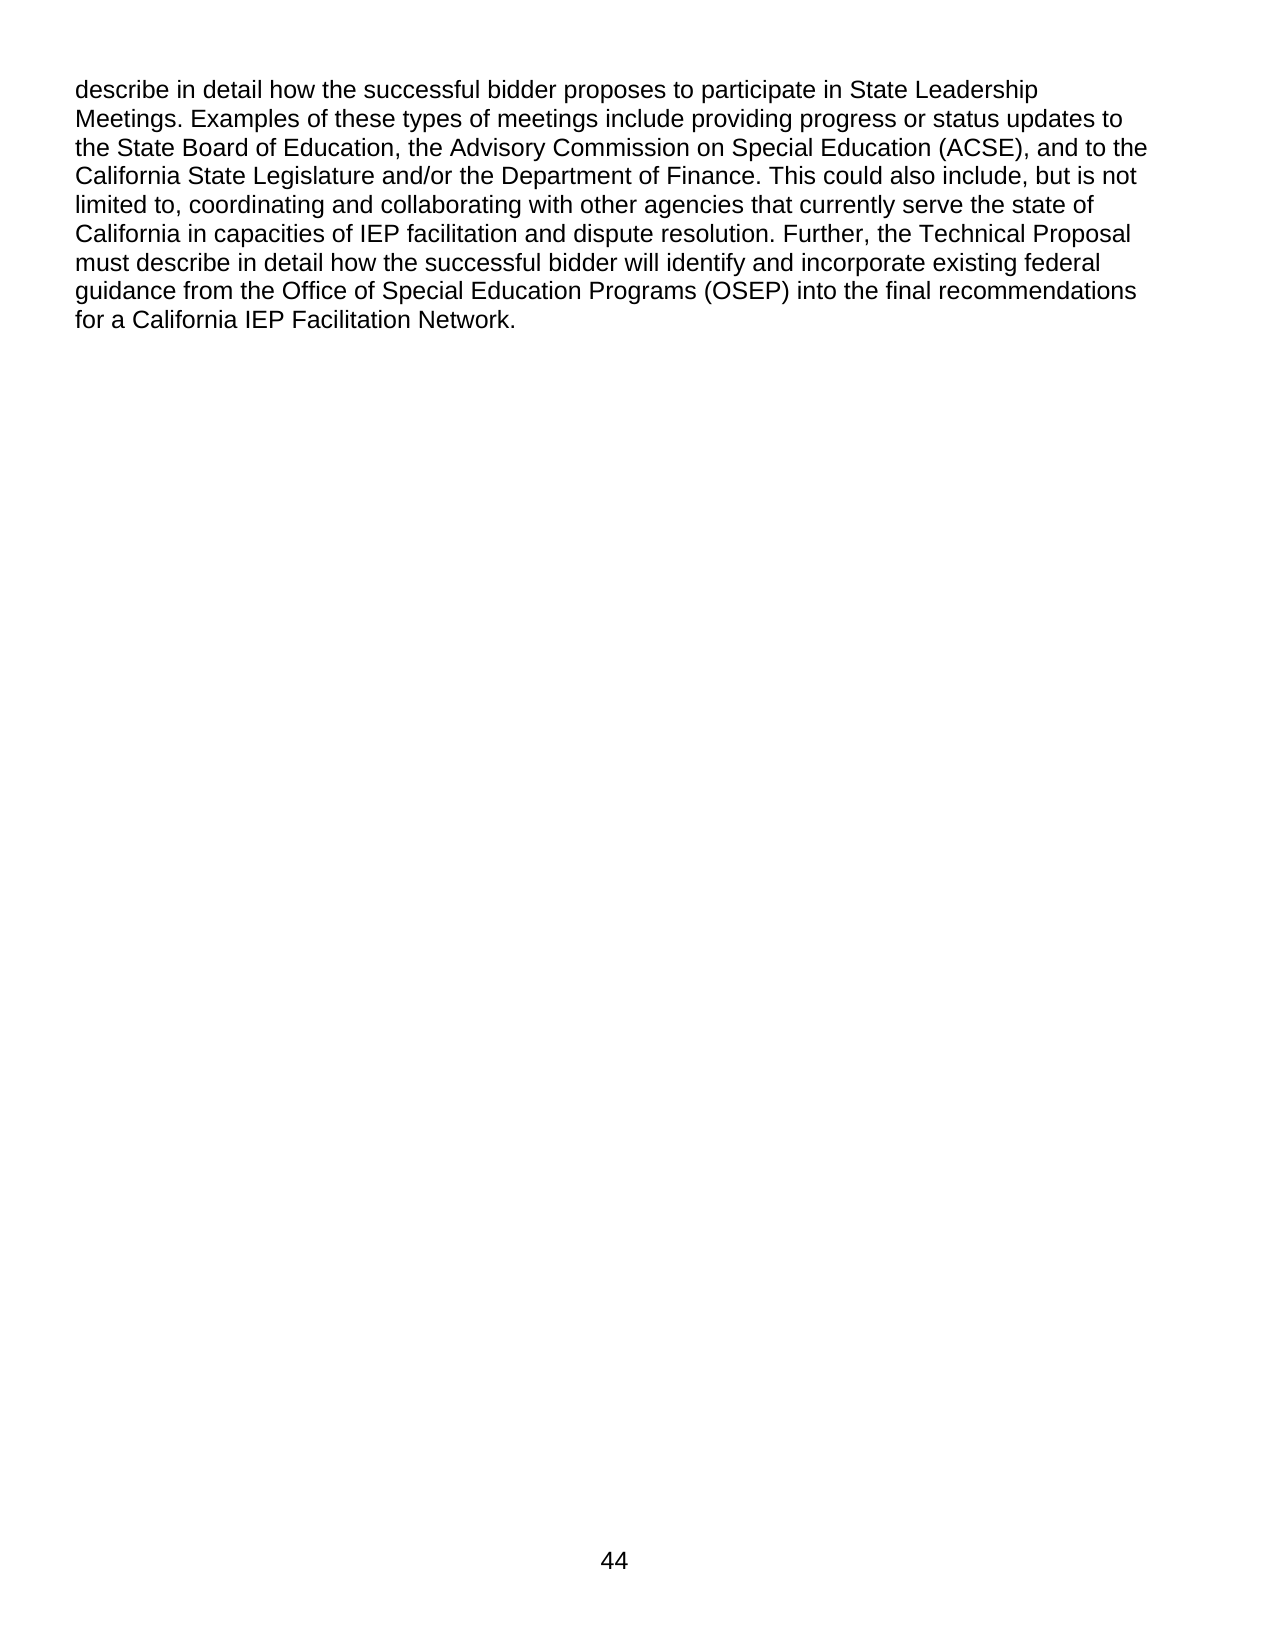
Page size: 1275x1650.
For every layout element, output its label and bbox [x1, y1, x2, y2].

text [75, 75, 1153, 334]
